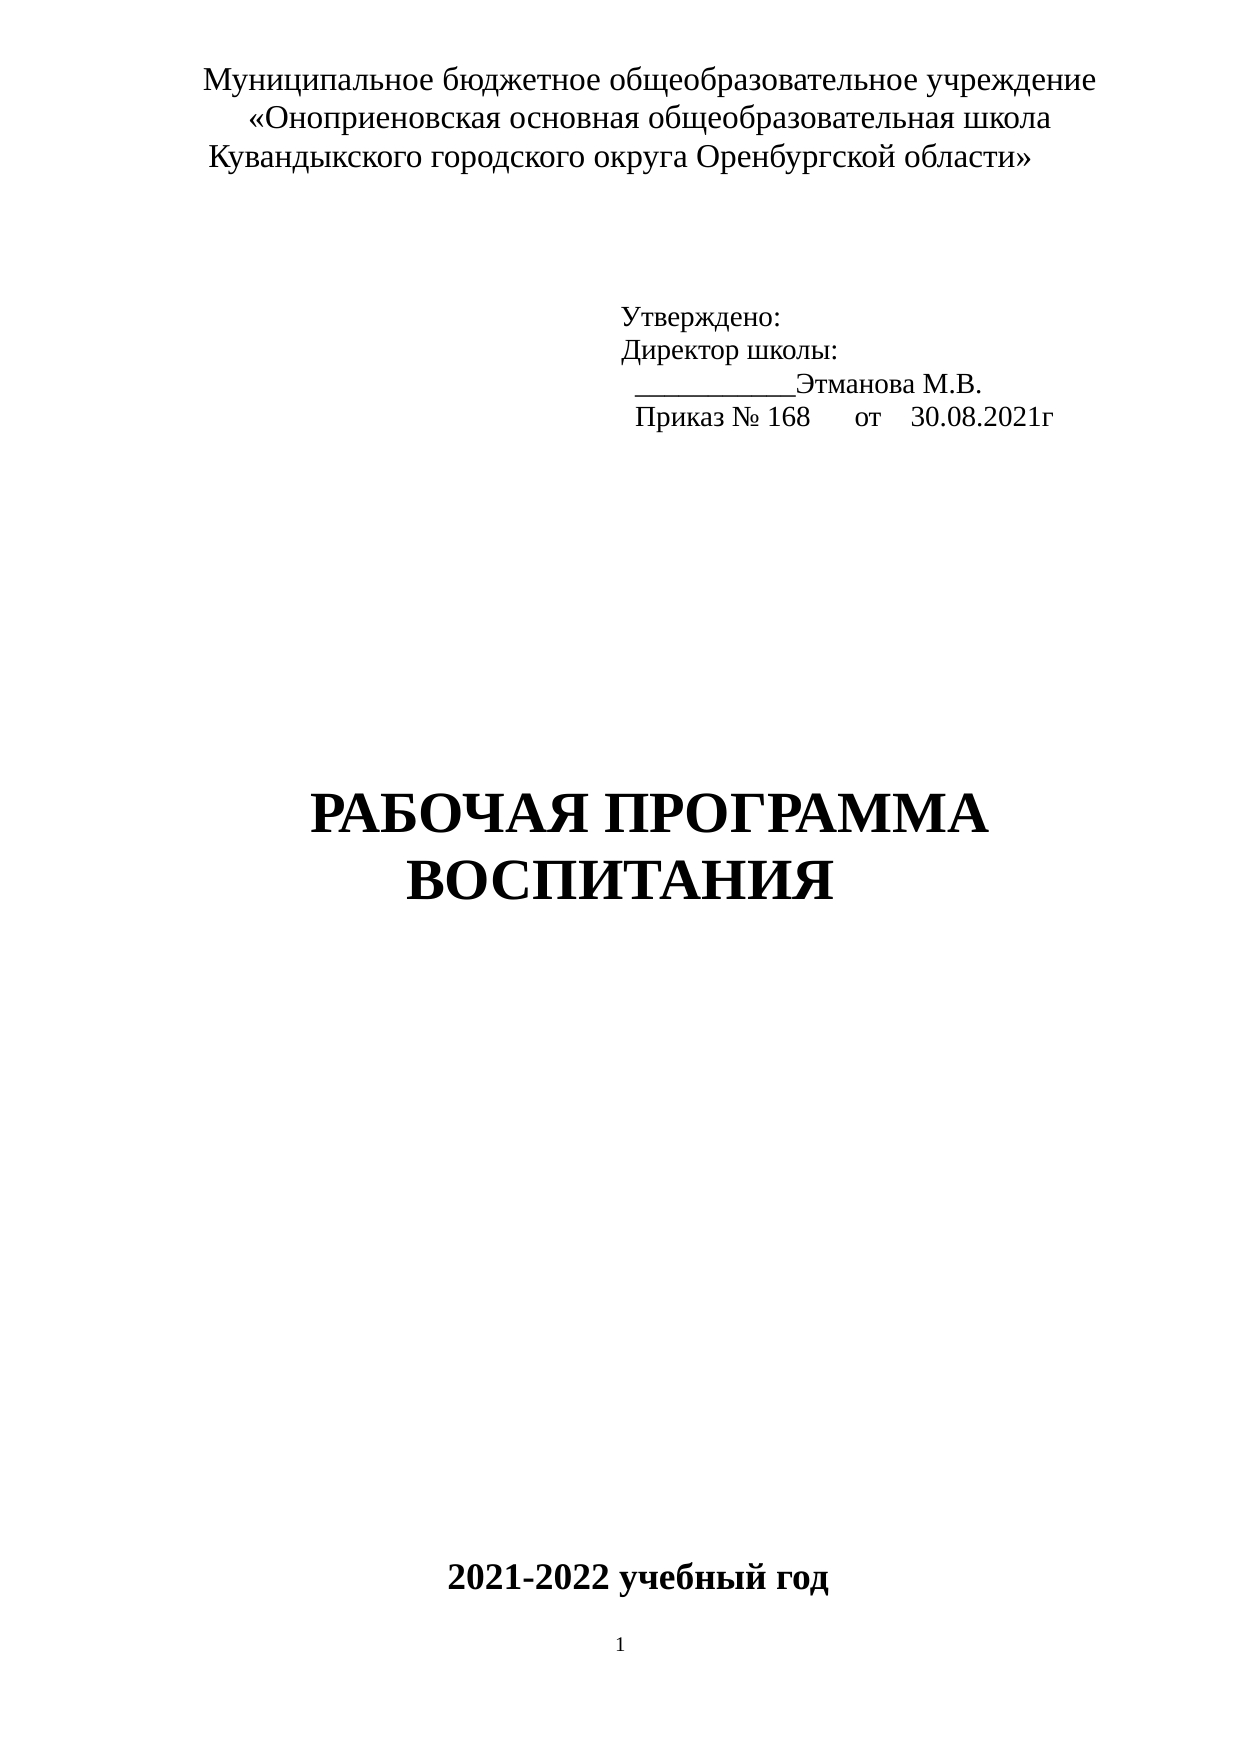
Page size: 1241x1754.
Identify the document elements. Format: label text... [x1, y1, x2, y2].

text Утверждено: [620, 275, 1152, 332]
text Директор школы: [89, 332, 1152, 366]
text 2021-2022 учебный год [89, 1554, 1152, 1597]
text ___________Этманова М.В. [635, 366, 1152, 399]
text «Оноприеновская основная общеобразовательная школа Кувандыкского городского округа Оренбургской области» [89, 97, 1152, 198]
text РАБОЧАЯ ПРОГРАММА ВОСПИТАНИЯ [89, 778, 1152, 912]
text Приказ № 168 от 30.08.2021г [635, 399, 1152, 433]
text Муниципальное бюджетное общеобразовательное учреждение [89, 59, 1152, 97]
